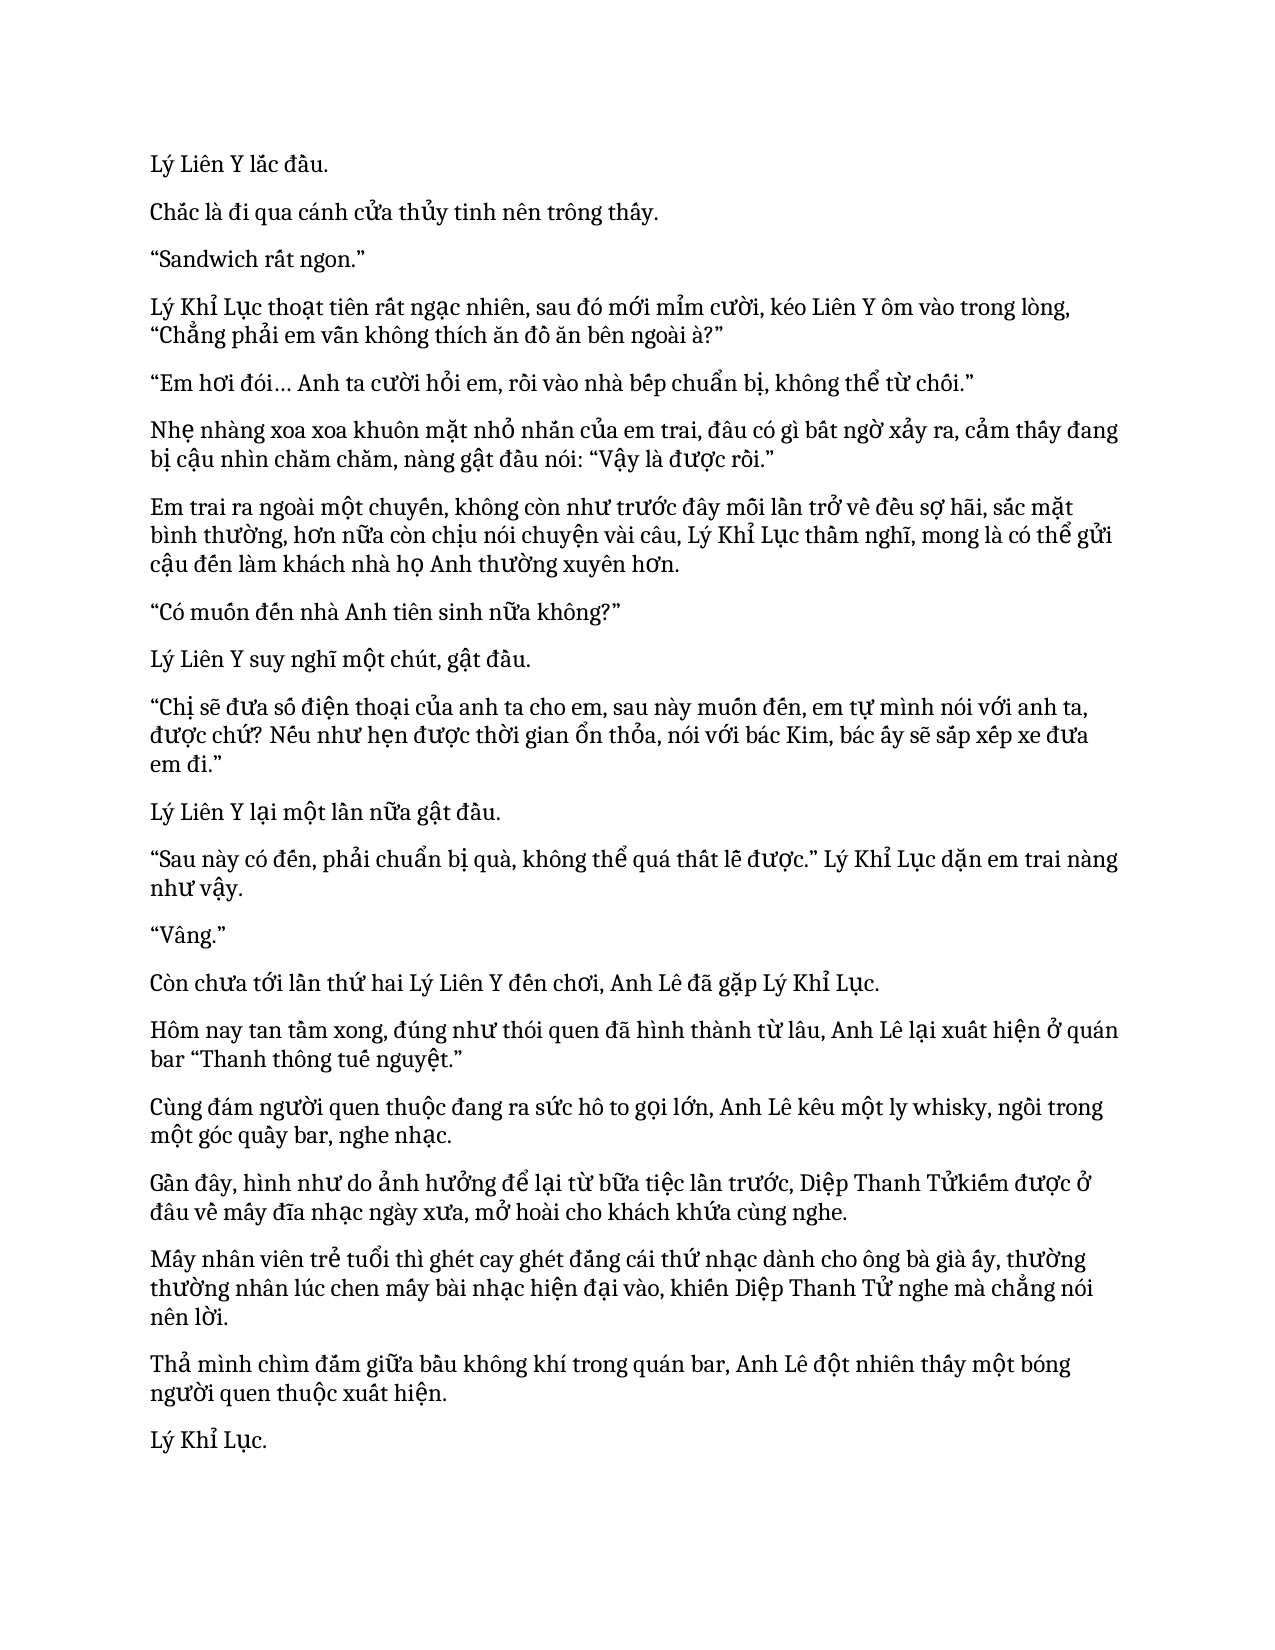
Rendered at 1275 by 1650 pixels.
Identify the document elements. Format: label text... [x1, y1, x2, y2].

text Gần đây, hình như do ảnh hưởng để lại từ bữa tiệc lần trước, Diệp Thanh Tửkiếm được ở đâu về mấy đĩa nhạc ngày xưa, mở hoài cho khách khứa cùng nghe. [150, 1169, 1125, 1226]
text “Có muốn đến nhà Anh tiên sinh nữa không?” [150, 597, 1125, 626]
text Mấy nhân viên trẻ tuổi thì ghét cay ghét đắng cái thứ nhạc dành cho ông bà già ấy, thường thường nhân lúc chen mấy bài nhạc hiện đại vào, khiến Diệp Thanh Tử nghe mà chẳng nói nên lời. [150, 1245, 1125, 1331]
text Lý Khỉ Lục. [150, 1426, 1125, 1455]
text “Chị sẽ đưa số điện thoại của anh ta cho em, sau này muốn đến, em tự mình nói với anh ta, được chứ? Nếu như hẹn được thời gian ổn thỏa, nói với bác Kim, bác ấy sẽ sắp xếp xe đưa em đi.” [150, 692, 1125, 779]
text Cùng đám người quen thuộc đang ra sức hô to gọi lớn, Anh Lê kêu một ly whisky, ngồi trong một góc quầy bar, nghe nhạc. [150, 1092, 1125, 1150]
text Hôm nay tan tầm xong, đúng như thói quen đã hình thành từ lâu, Anh Lê lại xuất hiện ở quán bar “Thanh thông tuế nguyệt.” [150, 1016, 1125, 1074]
text Lý Liên Y suy nghĩ một chút, gật đầu. [150, 645, 1125, 674]
text “Sandwich rất ngon.” [150, 245, 1125, 274]
text Lý Liên Y lắc đầu. [150, 150, 1125, 179]
text Lý Khỉ Lục thoạt tiên rất ngạc nhiên, sau đó mới mỉm cười, kéo Liên Y ôm vào trong lòng, “Chẳng phải em vẫn không thích ăn đồ ăn bên ngoài à?” [150, 292, 1125, 350]
text “Vâng.” [150, 921, 1125, 950]
text Chắc là đi qua cánh cửa thủy tinh nên trông thấy. [150, 197, 1125, 226]
text Em trai ra ngoài một chuyến, không còn như trước đây mỗi lần trở về đều sợ hãi, sắc mặt bình thường, hơn nữa còn chịu nói chuyện vài câu, Lý Khỉ Lục thầm nghĩ, mong là có thể gửi cậu đến làm khách nhà họ Anh thường xuyên hơn. [150, 492, 1125, 579]
text Còn chưa tới lần thứ hai Lý Liên Y đến chơi, Anh Lê đã gặp Lý Khỉ Lục. [150, 969, 1125, 997]
text Lý Liên Y lại một lần nữa gật đầu. [150, 797, 1125, 826]
text “Em hơi đói… Anh ta cười hỏi em, rồi vào nhà bếp chuẩn bị, không thể từ chối.” [150, 369, 1125, 397]
text Thả mình chìm đắm giữa bầu không khí trong quán bar, Anh Lê đột nhiên thấy một bóng người quen thuộc xuất hiện. [150, 1350, 1125, 1407]
text “Sau này có đến, phải chuẩn bị quà, không thể quá thất lễ được.” Lý Khỉ Lục dặn em trai nàng như vậy. [150, 845, 1125, 902]
text Nhẹ nhàng xoa xoa khuôn mặt nhỏ nhắn của em trai, đâu có gì bất ngờ xảy ra, cảm thấy đang bị cậu nhìn chằm chằm, nàng gật đầu nói: “Vậy là được rồi.” [150, 416, 1125, 474]
